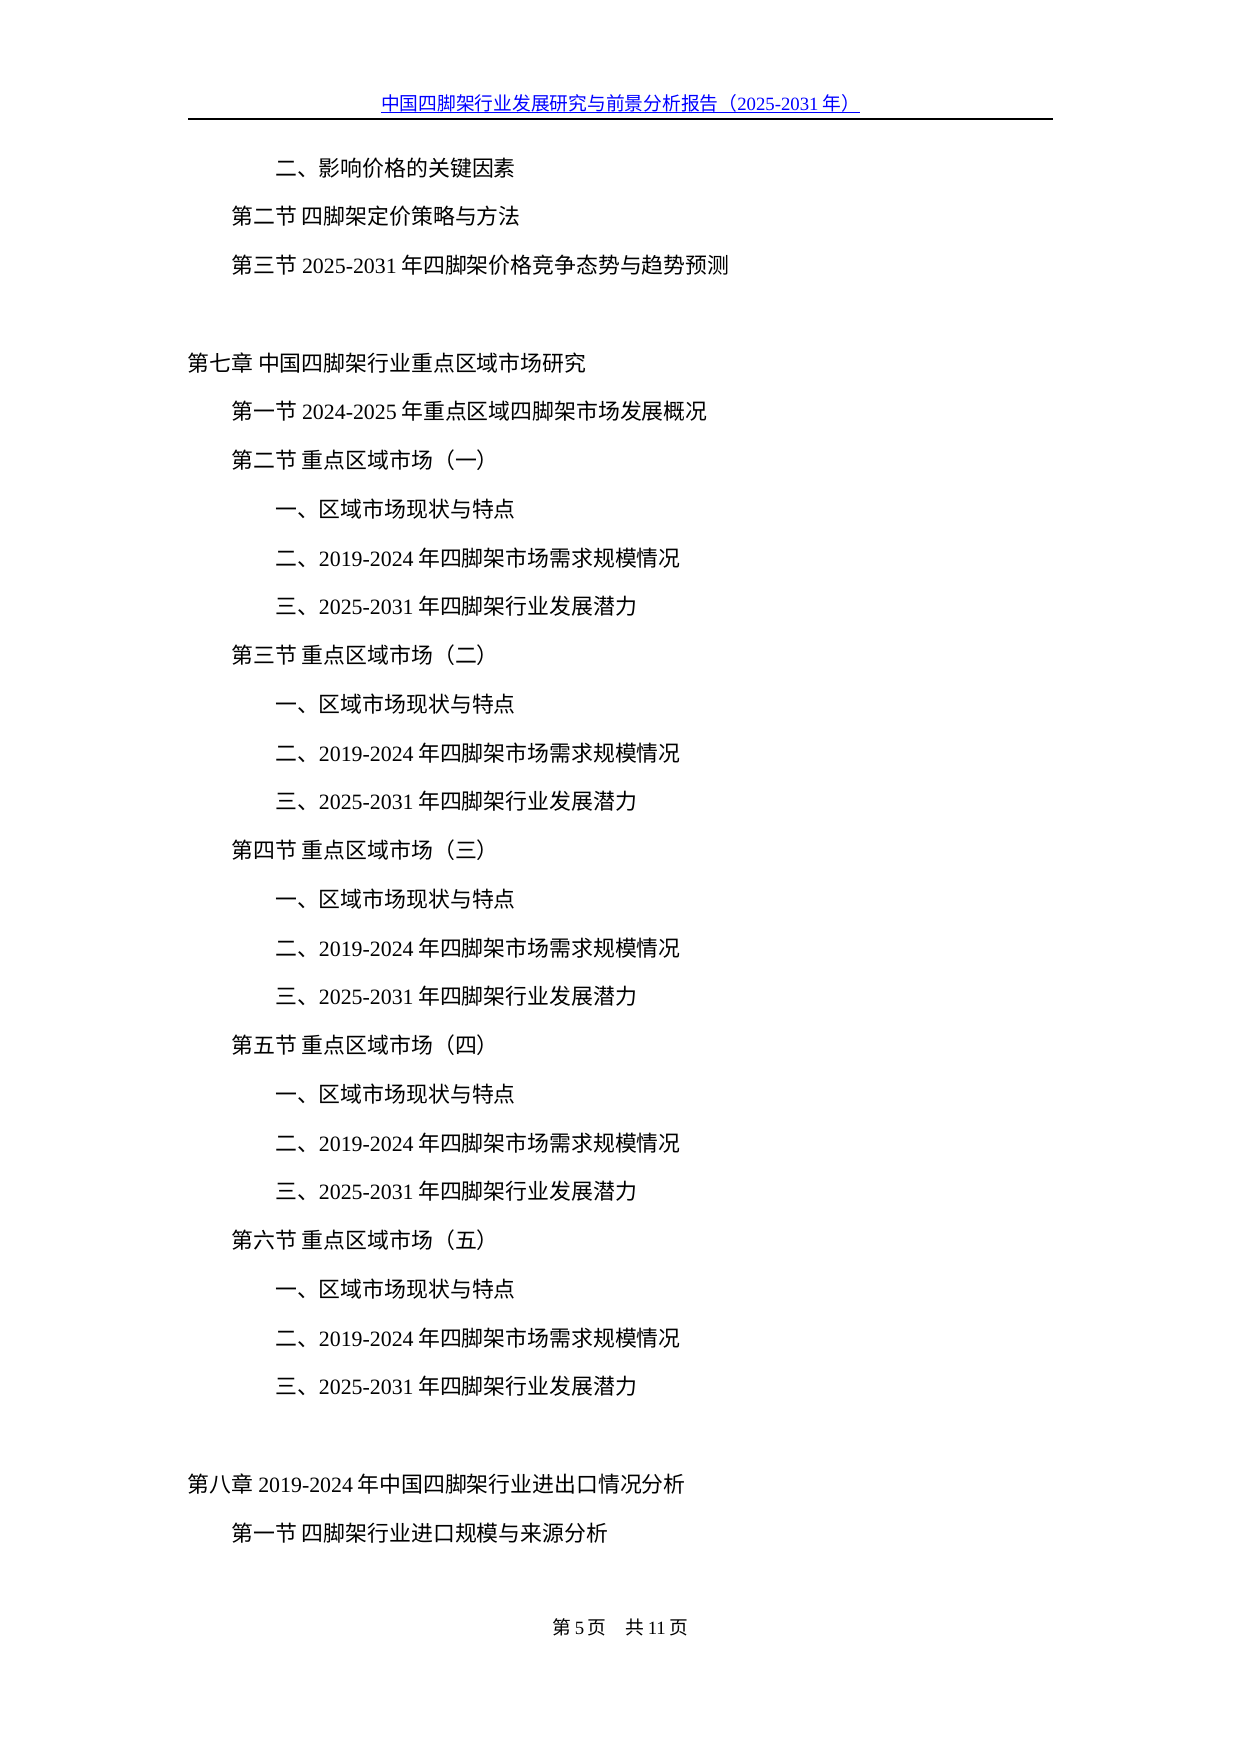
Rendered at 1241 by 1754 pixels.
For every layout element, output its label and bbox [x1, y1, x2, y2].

text [187, 150, 1053, 1548]
